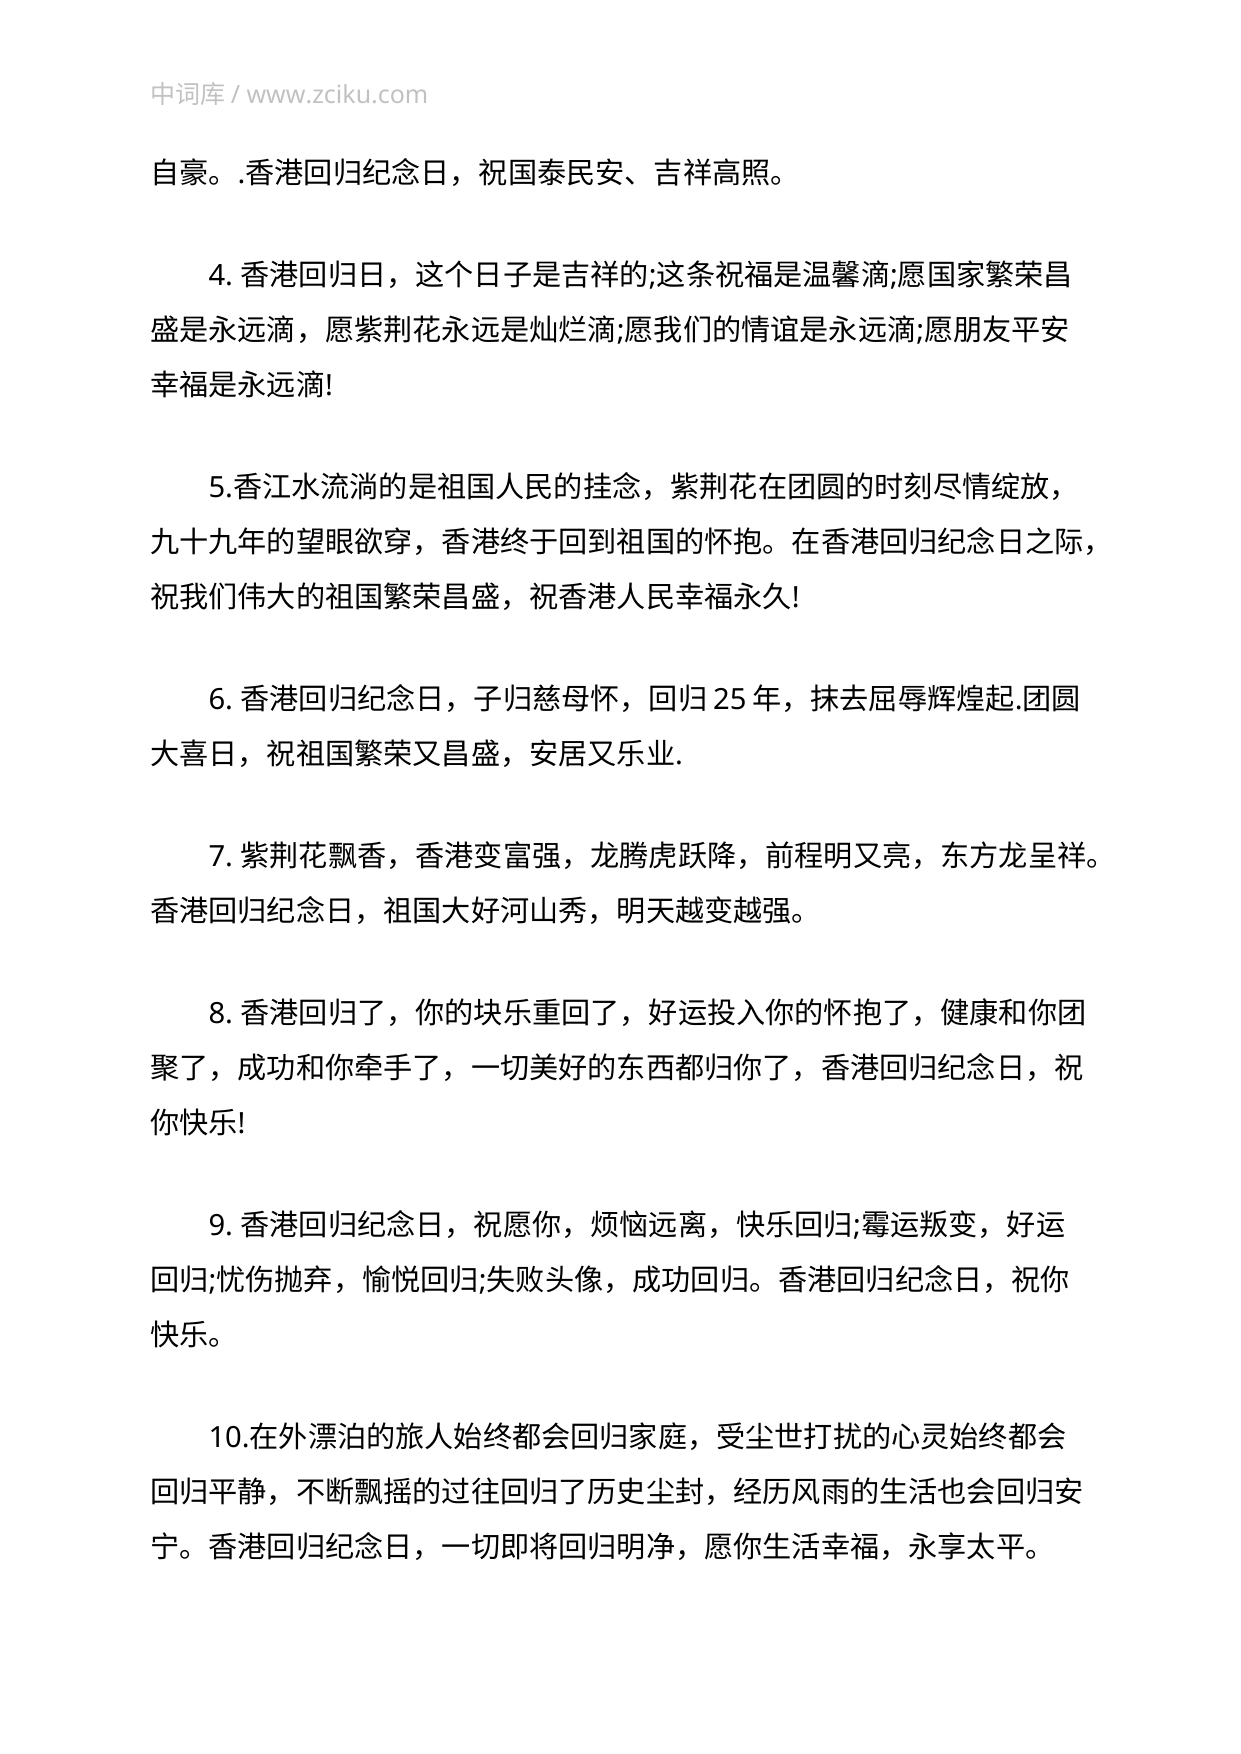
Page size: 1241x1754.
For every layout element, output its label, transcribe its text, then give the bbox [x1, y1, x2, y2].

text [150, 150, 1090, 192]
text 5.香江水流淌的是祖国人民的挂念，紫荆花在团圆的时刻尽情绽放，九十九年的望眼欲穿，香港终于回到祖国的怀抱。在香港回归纪念日之际，祝我们伟大的祖国繁荣昌盛，祝香港人民幸福永久! [150, 464, 1090, 616]
text 10.在外漂泊的旅人始终都会回归家庭，受尘世打扰的心灵始终都会回归平静，不断飘摇的过往回归了历史尘封，经历风雨的生活也会回归安宁。香港回归纪念日，一切即将回归明净，愿你生活幸福，永享太平。 [150, 1413, 1090, 1565]
text 9. 香港回归纪念日，祝愿你，烦恼远离，快乐回归;霉运叛变，好运回归;忧伤抛弃，愉悦回归;失败头像，成功回归。香港回归纪念日，祝你快乐。 [150, 1201, 1090, 1354]
text 6. 香港回归纪念日，子归慈母怀，回归25年，抹去屈辱辉煌起.团圆大喜日，祝祖国繁荣又昌盛，安居又乐业. [150, 676, 1090, 773]
text 7. 紫荆花飘香，香港变富强，龙腾虎跃降，前程明又亮，东方龙呈祥。香港回归纪念日，祖国大好河山秀，明天越变越强。 [150, 833, 1090, 930]
text 4. 香港回归日，这个日子是吉祥的;这条祝福是温馨滴;愿国家繁荣昌盛是永远滴，愿紫荆花永远是灿烂滴;愿我们的情谊是永远滴;愿朋友平安幸福是永远滴! [150, 252, 1090, 404]
text 8. 香港回归了，你的块乐重回了，好运投入你的怀抱了，健康和你团聚了，成功和你牵手了，一切美好的东西都归你了，香港回归纪念日，祝你快乐! [150, 989, 1090, 1142]
